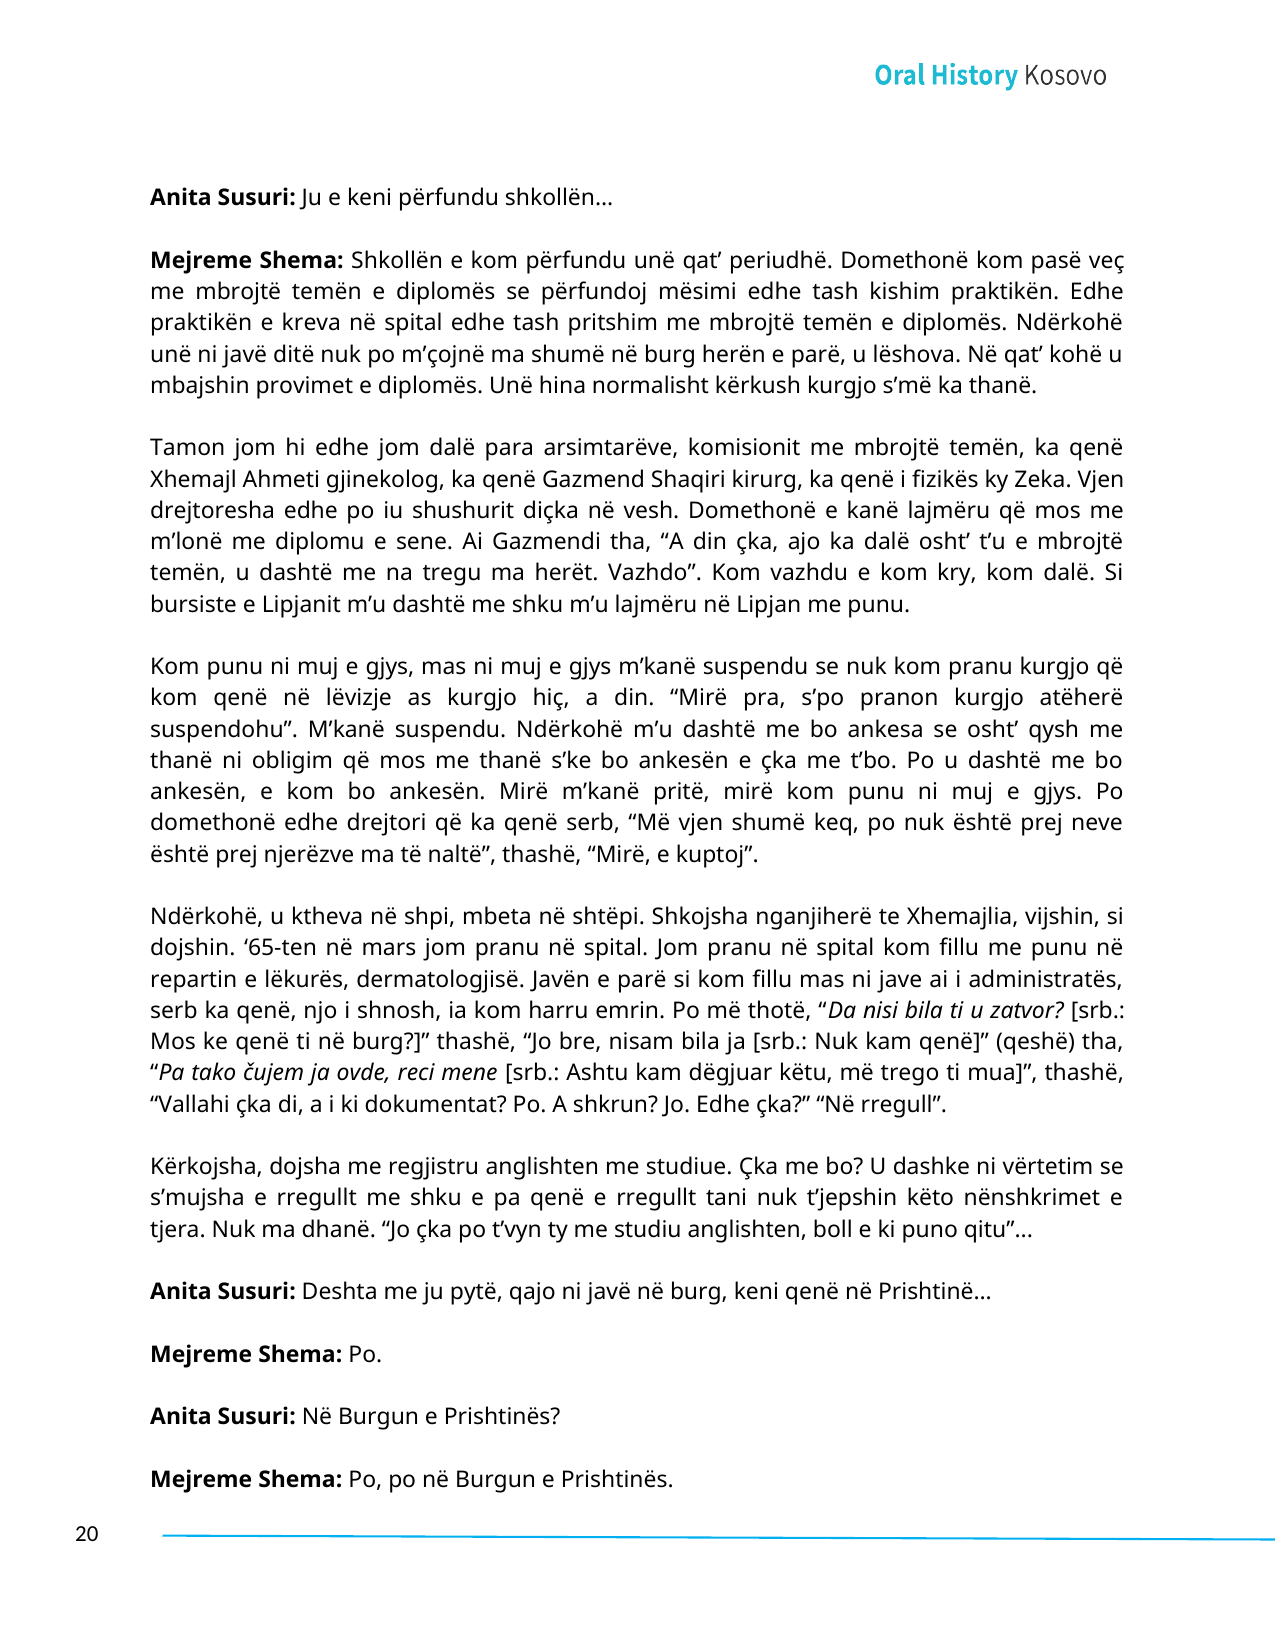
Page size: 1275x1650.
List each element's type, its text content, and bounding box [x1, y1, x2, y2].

text Kërkojsha, dojsha me regjistru anglishten me studiue. Çka me bo? U dashke ni vërtetim se s’mujsha e rregullt me shku e pa qenë e rregullt tani nuk t’jepshin këto nënshkrimet e tjera. Nuk ma dhanë. “Jo çka po t’vyn ty me studiu anglishten, boll e ki puno qitu”... [150, 1150, 1125, 1244]
text Mejreme Shema: Po. [150, 1337, 1125, 1369]
picture [874, 60, 1107, 96]
text Mejreme Shema: Po, po në Burgun e Prishtinës. [150, 1462, 1125, 1494]
text Anita Susuri: Në Burgun e Prishtinës? [150, 1400, 1125, 1431]
text Ndërkohë, u ktheva në shpi, mbeta në shtëpi. Shkojsha nganjiherë te Xhemajlia, vijshin, si dojshin. ‘65-ten në mars jom pranu në spital. Jom pranu në spital kom fillu me punu në repartin e lëkurës, dermatologjisë. Javën e parë si kom fillu mas ni jave ai i administratës, serb ka qenë, njo i shnosh, ia kom harru emrin. Po më thotë, “Da nisi bila ti u zatvor? [srb.: Mos ke qenë ti në burg?]” thashë, “Jo bre, nisam bila ja [srb.: Nuk kam qenë]” (qeshë) tha, “Pa tako čujem ja ovde, reci mene [srb.: Ashtu kam dëgjuar këtu, më trego ti mua]”, thashë, “Vallahi çka di, a i ki dokumentat? Po. A shkrun? Jo. Edhe çka?” “Në rregull”. [150, 900, 1125, 1119]
text Anita Susuri: Deshta me ju pytë, qajo ni javë në burg, keni qenë në Prishtinë… [150, 1275, 1125, 1306]
text Tamon jom hi edhe jom dalë para arsimtarëve, komisionit me mbrojtë temën, ka qenë Xhemajl Ahmeti gjinekolog, ka qenë Gazmend Shaqiri kirurg, ka qenë i fizikës ky Zeka. Vjen drejtoresha edhe po iu shushurit diçka në vesh. Domethonë e kanë lajmëru që mos me m’lonë me diplomu e sene. Ai Gazmendi tha, “A din çka, ajo ka dalë osht’ t’u e mbrojtë temën, u dashtë me na tregu ma herët. Vazhdo”. Kom vazhdu e kom kry, kom dalë. Si bursiste e Lipjanit m’u dashtë me shku m’u lajmëru në Lipjan me punu. [150, 431, 1125, 619]
text Anita Susuri: Ju e keni përfundu shkollën… [150, 181, 1125, 212]
text Kom punu ni muj e gjys, mas ni muj e gjys m’kanë suspendu se nuk kom pranu kurgjo që kom qenë në lëvizje as kurgjo hiç, a din. “Mirë pra, s’po pranon kurgjo atëherë suspendohu”. M’kanë suspendu. Ndërkohë m’u dashtë me bo ankesa se osht’ qysh me thanë ni obligim që mos me thanë s’ke bo ankesën e çka me t’bo. Po u dashtë me bo ankesën, e kom bo ankesën. Mirë m’kanë pritë, mirë kom punu ni muj e gjys. Po domethonë edhe drejtori që ka qenë serb, “Më vjen shumë keq, po nuk është prej neve është prej njerëzve ma të naltë”, thashë, “Mirë, e kuptoj”. [150, 650, 1125, 869]
text Mejreme Shema: Shkollën e kom përfundu unë qat’ periudhë. Domethonë kom pasë veç me mbrojtë temën e diplomës se përfundoj mësimi edhe tash kishim praktikën. Edhe praktikën e kreva në spital edhe tash pritshim me mbrojtë temën e diplomës. Ndërkohë unë ni javë ditë nuk po m’çojnë ma shumë në burg herën e parë, u lëshova. Në qat’ kohë u mbajshin provimet e diplomës. Unë hina normalisht kërkush kurgjo s’më ka thanë. [150, 244, 1125, 400]
